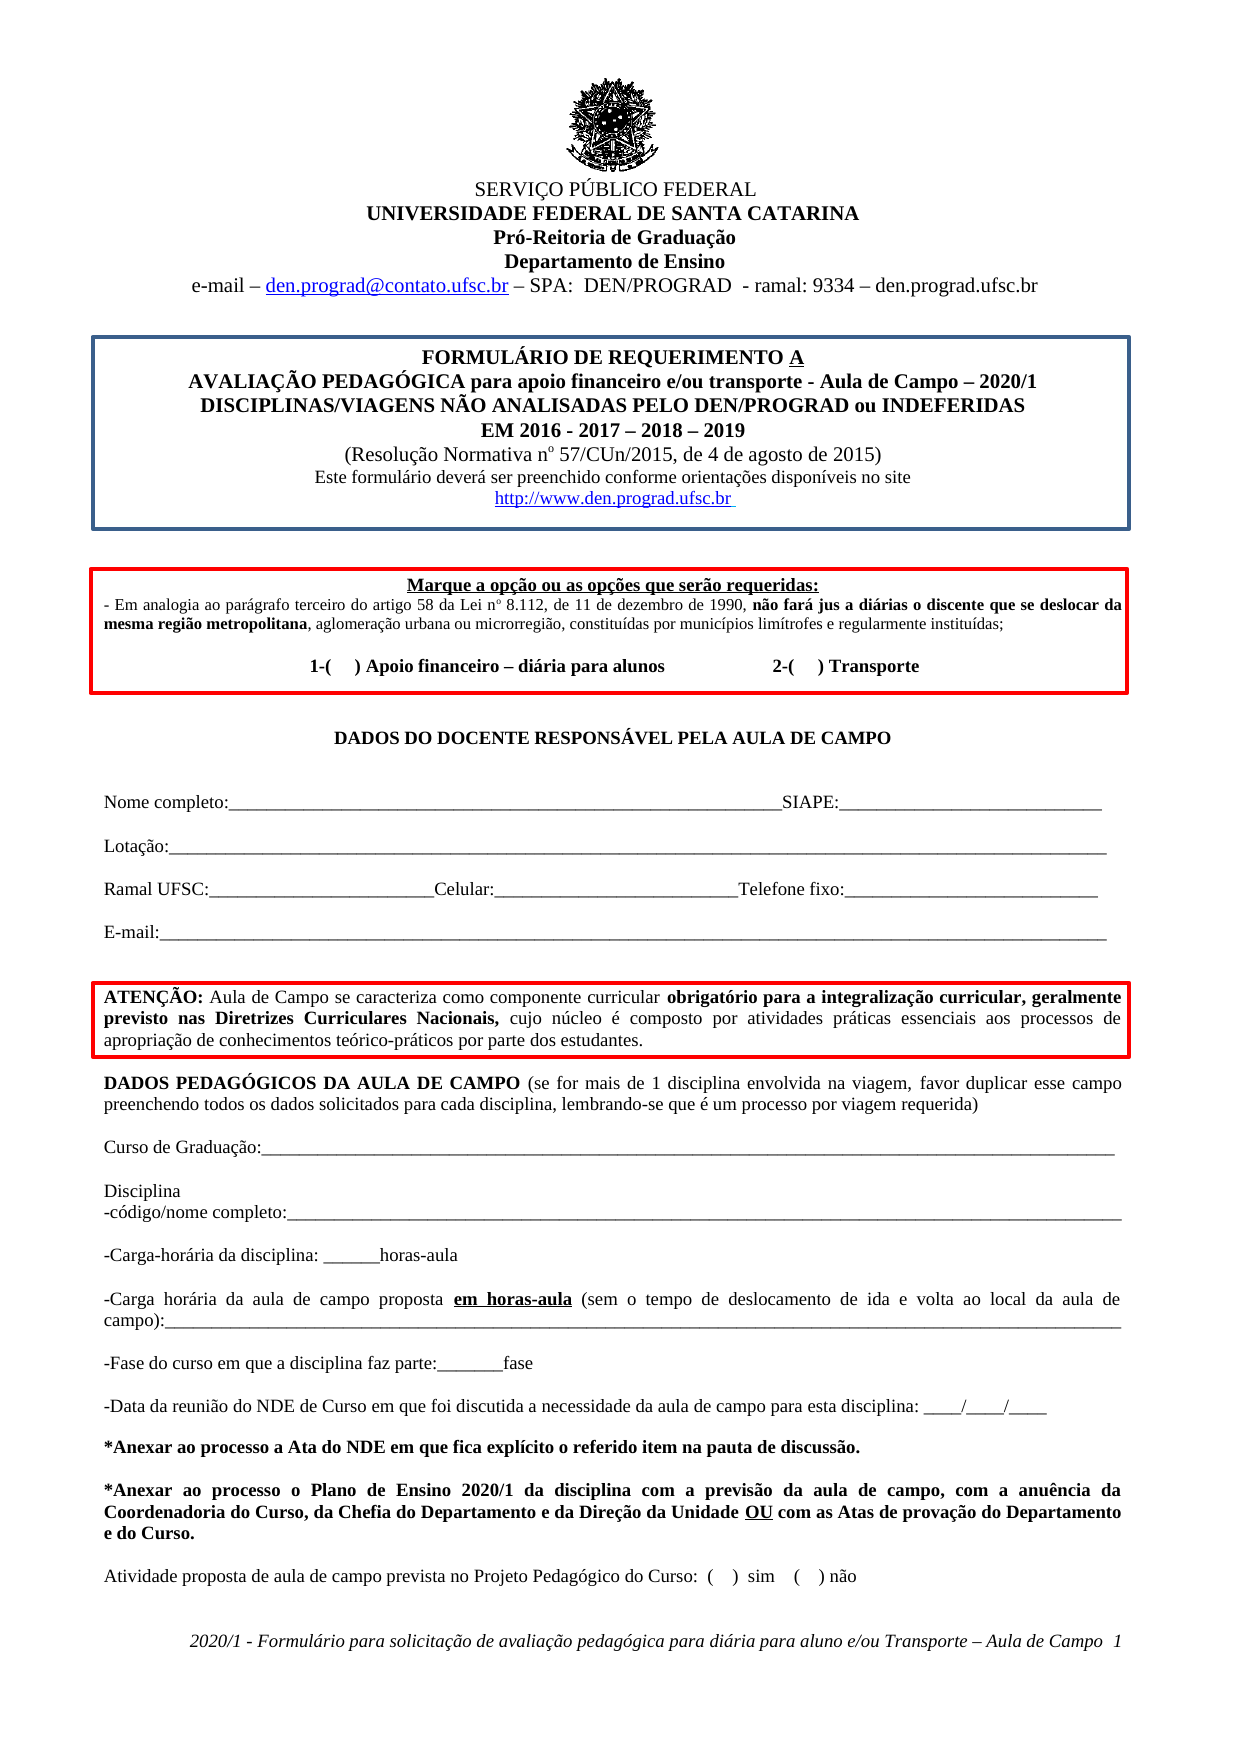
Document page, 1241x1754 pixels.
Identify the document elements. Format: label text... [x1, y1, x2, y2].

text (Resolução Normativa no 57/CUn/2015, de 4 de agosto de 2015) [103, 442, 1122, 466]
text *Anexar ao processo o Plano de Ensino 2020/1 da disciplina com a previsão da aula de campo, com a anuência da Coordenadoria do Curso, da Chefia do Departamento e da Direção da Unidade OU com as Atas de provação do Departamento e do Curso. [103, 1479, 1122, 1544]
text - Em analogia ao parágrafo terceiro do artigo 58 da Lei no 8.112, de 11 de dezembro de 1990, não fará jus a diárias o discente que se deslocar da mesma região metropolitana, aglomeração urbana ou microrregião, constituídas por municípios limítrofes e regularmente instituídas; [103, 595, 1122, 633]
text -Fase do curso em que a disciplina faz parte:_______fase [103, 1352, 1122, 1374]
text DADOS DO DOCENTE RESPONSÁVEL PELA AULA DE CAMPO [103, 727, 1122, 748]
text -Carga horária da aula de campo proposta em horas-aula (sem o tempo de deslocamento de ida e volta ao local da aula de campo):______________________________________________________________________________________________________ [103, 1287, 1122, 1331]
text EM 2016 - 2017 – 2018 – 2019 [103, 417, 1122, 442]
text Marque a opção ou as opções que serão requeridas: [103, 573, 1122, 595]
text DISCIPLINAS/VIAGENS NÃO ANALISADAS PELO DEN/PROGRAD ou INDEFERIDAS [103, 393, 1122, 417]
text E-mail:_____________________________________________________________________________________________________ [103, 921, 1122, 942]
text http://www.den.prograd.ufsc.br [103, 487, 1122, 509]
text Ramal UFSC:________________________Celular:__________________________Telefone fixo:___________________________ [103, 878, 1122, 899]
text *Anexar ao processo a Ata do NDE em que fica explícito o referido item na pauta de discussão. [103, 1436, 1122, 1457]
text AVALIAÇÃO PEDAGÓGICA para apoio financeiro e/ou transporte - Aula de Campo – 2020/1 [103, 369, 1122, 393]
text Atividade proposta de aula de campo prevista no Projeto Pedagógico do Curso: ( ) sim ( ) não [103, 1565, 1122, 1587]
text ATENÇÃO: Aula de Campo se caracteriza como componente curricular obrigatório para a integralização curricular, geralmente previsto nas Diretrizes Curriculares Nacionais, cujo núcleo é composto por atividades práticas essenciais aos processos de apropriação de conhecimentos teórico-práticos por parte dos estudantes. [103, 986, 1122, 1050]
text Lotação:____________________________________________________________________________________________________ [103, 834, 1122, 856]
text Nome completo:___________________________________________________________SIAPE:____________________________ [103, 791, 1122, 813]
text -Data da reunião do NDE de Curso em que foi discutida a necessidade da aula de campo para esta disciplina: ____/____/____ [103, 1395, 1122, 1417]
text 1-( ) Apoio financeiro – diária para alunos 2-( ) Transporte [103, 655, 1122, 676]
text Este formulário deverá ser preenchido conforme orientações disponíveis no site [103, 466, 1122, 487]
text Curso de Graduação:___________________________________________________________________________________________ [103, 1136, 1122, 1158]
text DADOS PEDAGÓGICOS DA AULA DE CAMPO (se for mais de 1 disciplina envolvida na viagem, favor duplicar esse campo preenchendo todos os dados solicitados para cada disciplina, lembrando-se que é um processo por viagem requerida) [103, 1072, 1122, 1115]
text -código/nome completo:_________________________________________________________________________________________ [103, 1201, 1122, 1223]
picture [562, 73, 664, 177]
text Disciplina [103, 1179, 1122, 1201]
text FORMULÁRIO DE REQUERIMENTO A [103, 345, 1122, 369]
text -Carga-horária da disciplina: ______horas-aula [103, 1244, 1122, 1266]
